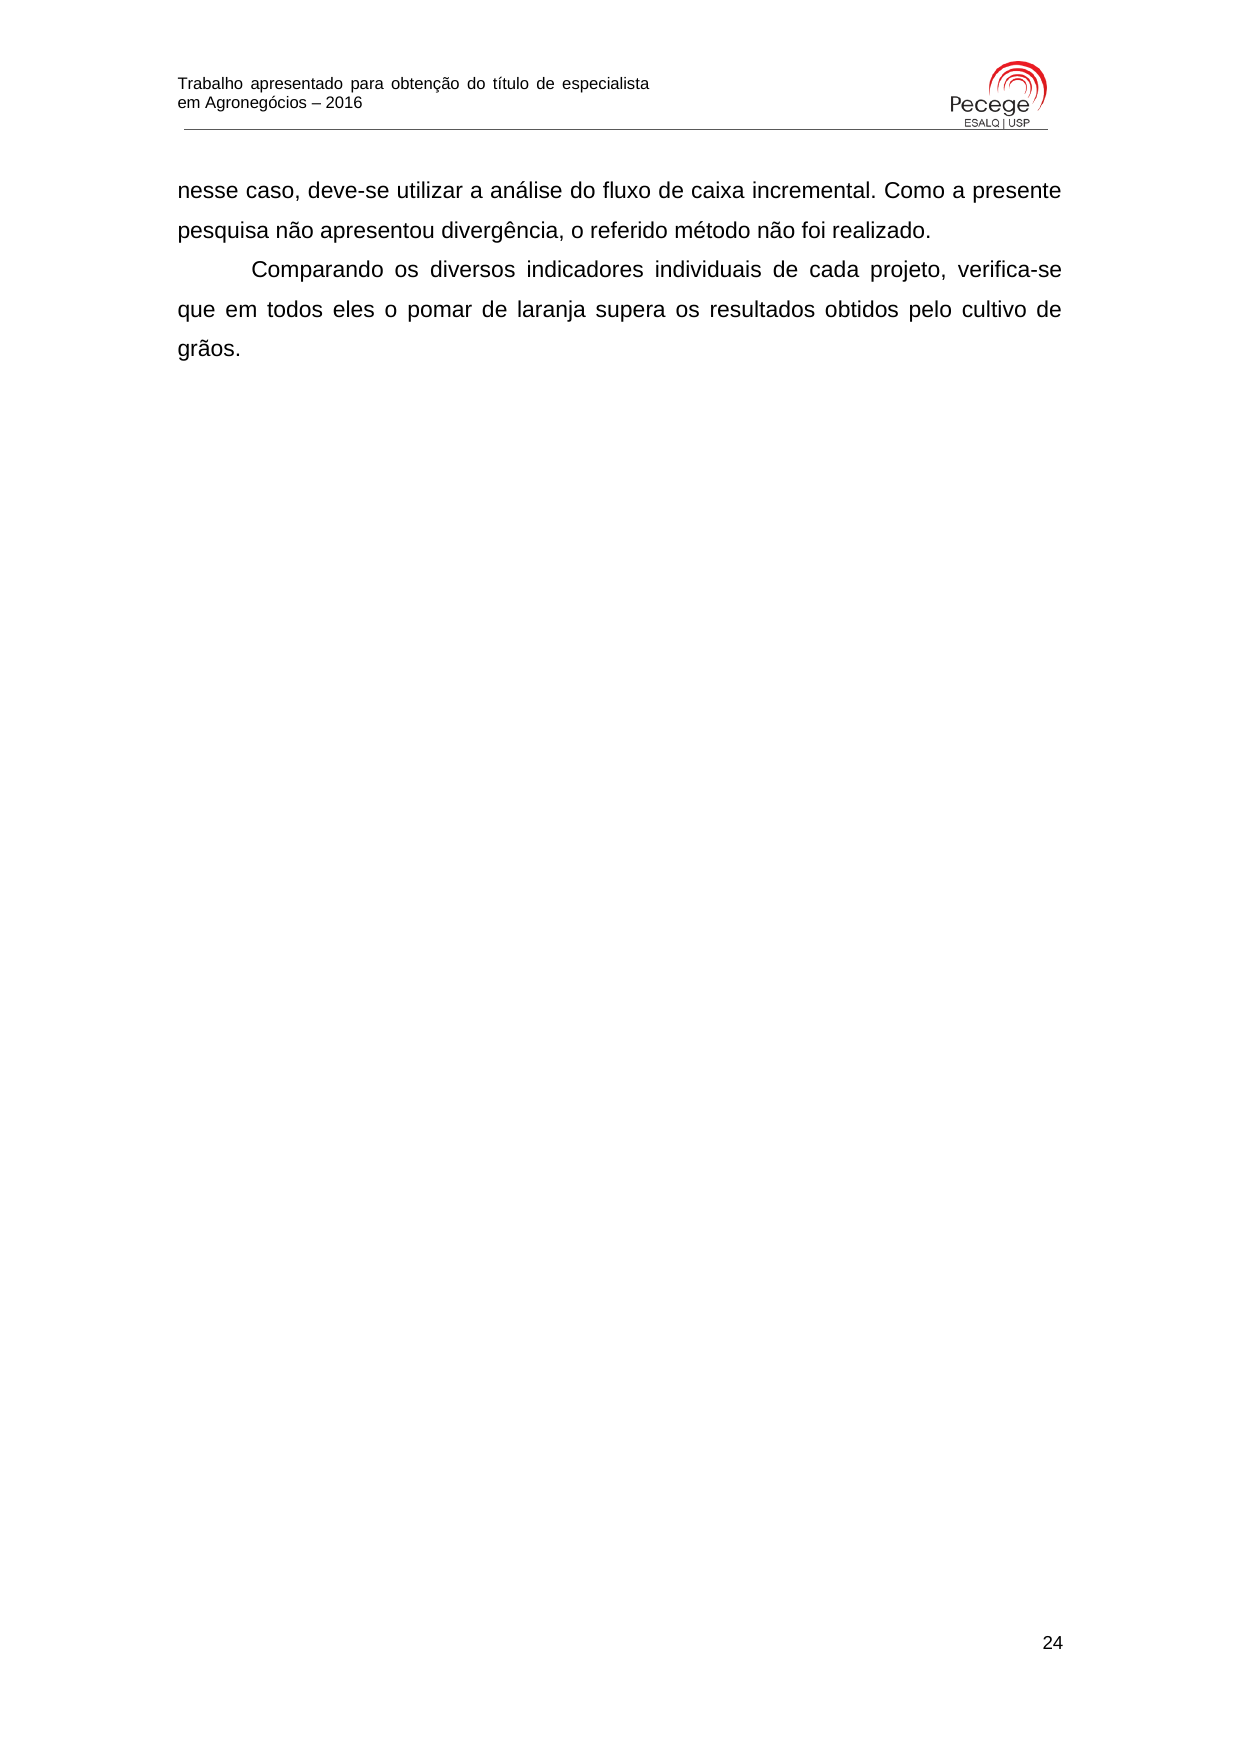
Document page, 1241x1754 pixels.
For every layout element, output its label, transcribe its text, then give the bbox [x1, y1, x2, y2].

text Comparando os diversos indicadores individuais de cada projeto, verifica-se que em todos eles o pomar de laranja supera os resultados obtidos pelo cultivo de grãos. [177, 256, 1063, 361]
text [177, 177, 1063, 243]
picture [949, 59, 1049, 130]
